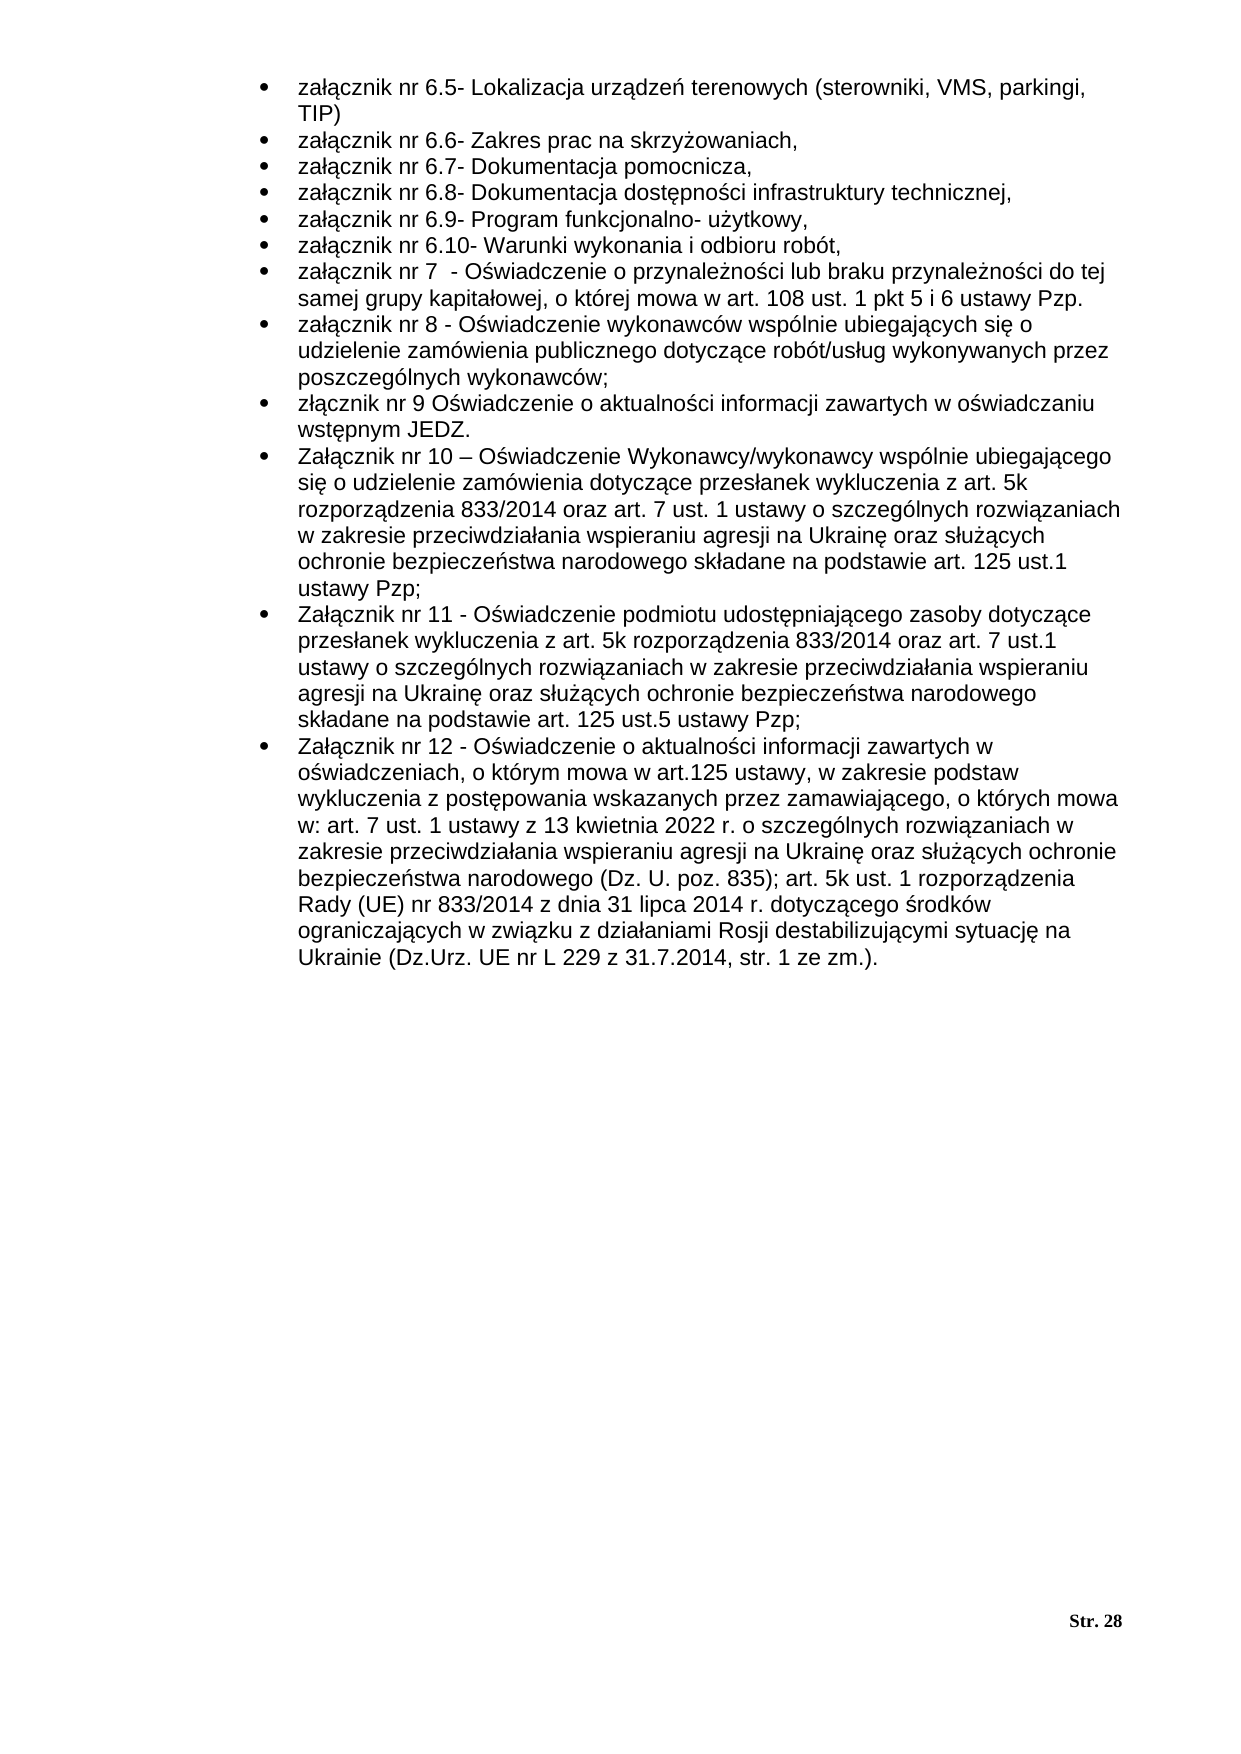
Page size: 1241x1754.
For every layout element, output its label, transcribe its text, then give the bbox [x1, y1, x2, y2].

list załącznik nr 6.10- Warunki wykonania i odbioru robót, [260, 232, 1122, 258]
list złącznik nr 9 Oświadczenie o aktualności informacji zawartych w oświadczaniu wstępnym JEDZ. [260, 390, 1122, 443]
list Załącznik nr 11 - Oświadczenie podmiotu udostępniającego zasoby dotyczące przesłanek wykluczenia z art. 5k rozporządzenia 833/2014 oraz art. 7 ust.1 ustawy o szczególnych rozwiązaniach w zakresie przeciwdziałania wspieraniu agresji na Ukrainę oraz służących ochronie bezpieczeństwa narodowego składane na podstawie art. 125 ust.5 ustawy Pzp; [260, 601, 1122, 733]
list załącznik nr 6.7- Dokumentacja pomocnicza, [260, 153, 1122, 179]
list załącznik nr 7 - Oświadczenie o przynależności lub braku przynależności do tej samej grupy kapitałowej, o której mowa w art. 108 ust. 1 pkt 5 i 6 ustawy Pzp. [260, 258, 1122, 311]
list Załącznik nr 10 – Oświadczenie Wykonawcy/wykonawcy wspólnie ubiegającego się o udzielenie zamówienia dotyczące przesłanek wykluczenia z art. 5k rozporządzenia 833/2014 oraz art. 7 ust. 1 ustawy o szczególnych rozwiązaniach w zakresie przeciwdziałania wspieraniu agresji na Ukrainę oraz służących ochronie bezpieczeństwa narodowego składane na podstawie art. 125 ust.1 ustawy Pzp; [260, 443, 1122, 601]
list załącznik nr 6.5- Lokalizacja urządzeń terenowych (sterowniki, VMS, parkingi, TIP) [260, 74, 1122, 127]
list załącznik nr 6.6- Zakres prac na skrzyżowaniach, [260, 127, 1122, 153]
list załącznik nr 6.8- Dokumentacja dostępności infrastruktury technicznej, [260, 179, 1122, 206]
list Załącznik nr 12 - Oświadczenie o aktualności informacji zawartych w oświadczeniach, o którym mowa w art.125 ustawy, w zakresie podstaw wykluczenia z postępowania wskazanych przez zamawiającego, o których mowa w: art. 7 ust. 1 ustawy z 13 kwietnia 2022 r. o szczególnych rozwiązaniach w zakresie przeciwdziałania wspieraniu agresji na Ukrainę oraz służących ochronie bezpieczeństwa narodowego (Dz. U. poz. 835); art. 5k ust. 1 rozporządzenia Rady (UE) nr 833/2014 z dnia 31 lipca 2014 r. dotyczącego środków ograniczających w związku z działaniami Rosji destabilizującymi sytuację na Ukrainie (Dz.Urz. UE nr L 229 z 31.7.2014, str. 1 ze zm.). [260, 733, 1122, 970]
list załącznik nr 8 - Oświadczenie wykonawców wspólnie ubiegających się o udzielenie zamówienia publicznego dotyczące robót/usług wykonywanych przez poszczególnych wykonawców; [260, 311, 1122, 390]
list załącznik nr 6.9- Program funkcjonalno- użytkowy, [260, 206, 1122, 232]
